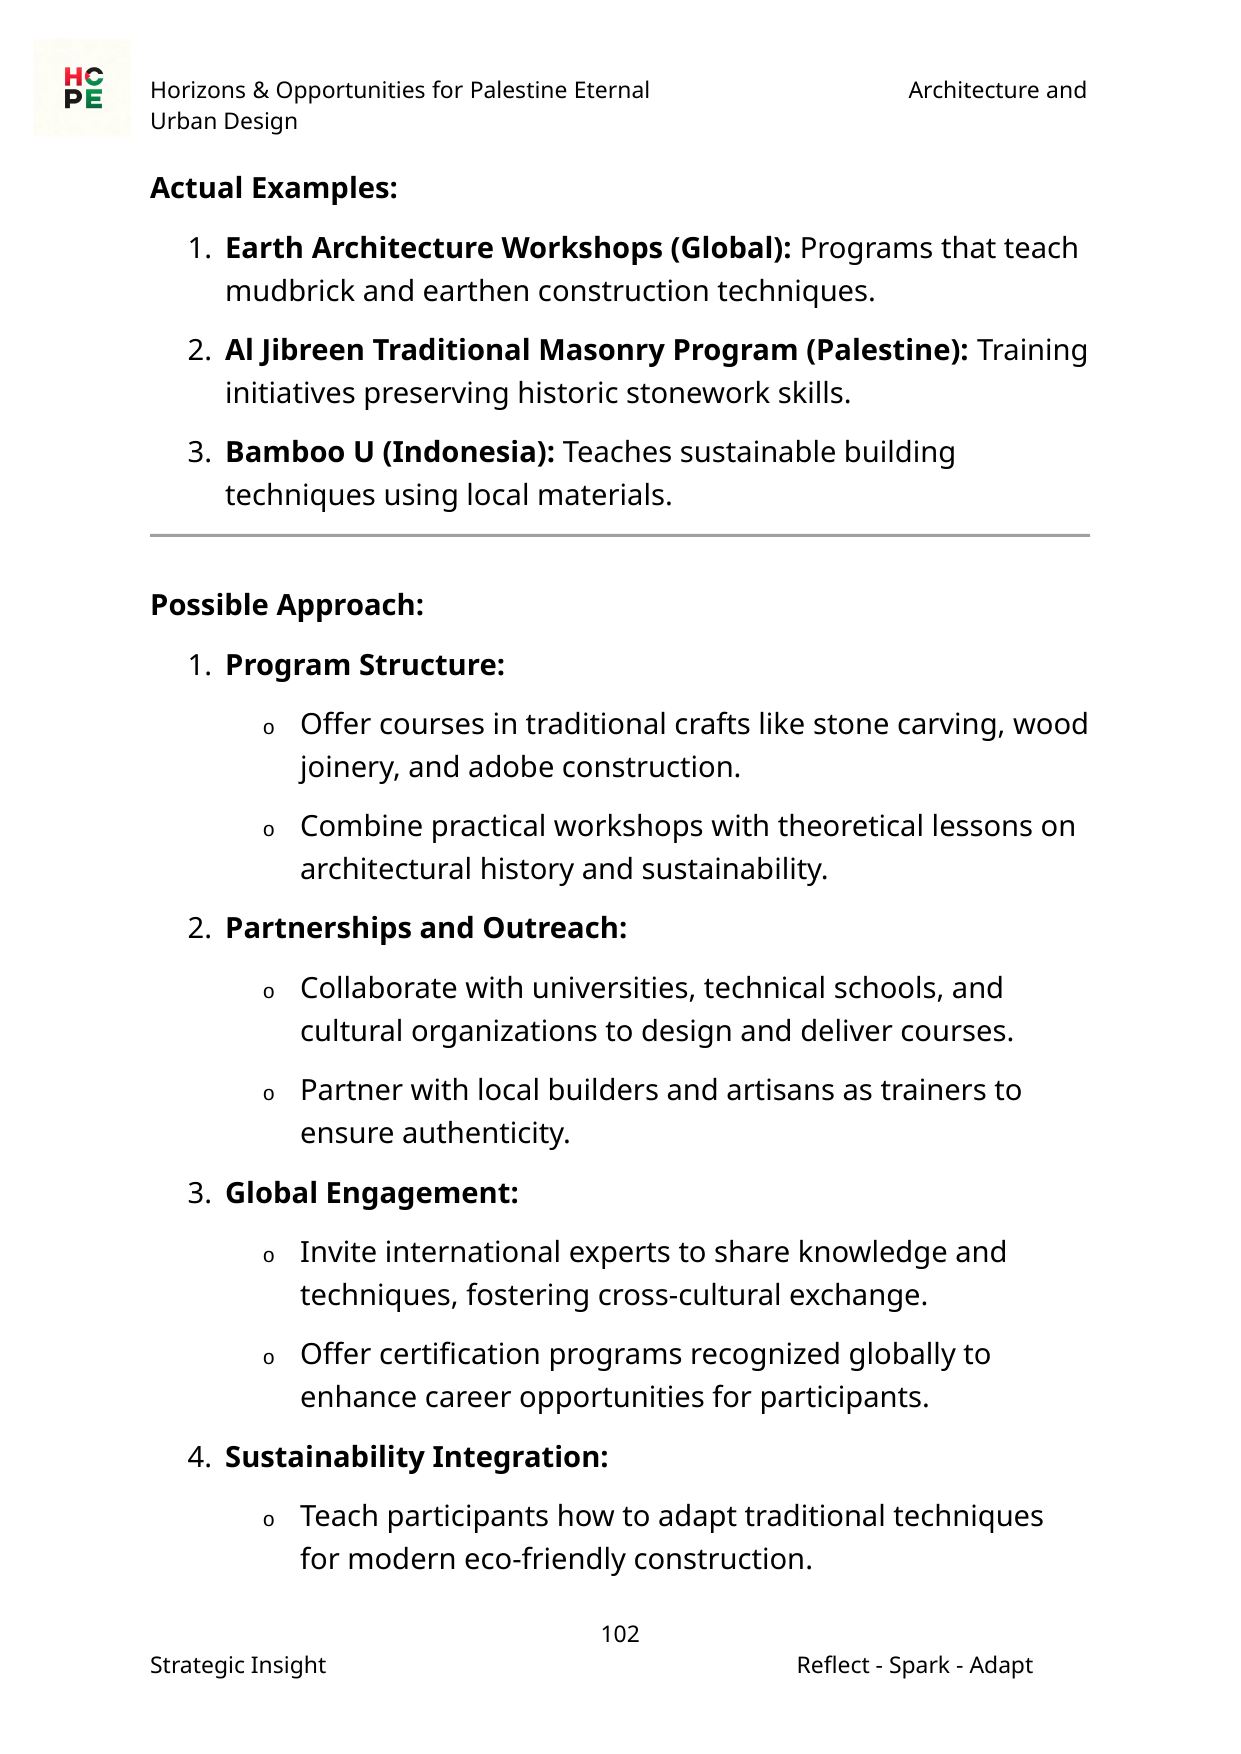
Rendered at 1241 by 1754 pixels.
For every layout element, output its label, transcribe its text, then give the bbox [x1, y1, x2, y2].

list Al Jibreen Traditional Masonry Program (Palestine): Training initiatives preserving historic stonework skills. [187, 329, 1090, 412]
list Offer courses in traditional crafts like stone carving, wood joinery, and adobe construction. [262, 703, 1090, 786]
list Offer certification programs recognized globally to enhance career opportunities for participants. [262, 1334, 1090, 1416]
list Global Engagement: [187, 1172, 1090, 1212]
list Sustainability Integration: [187, 1436, 1090, 1476]
text Actual Examples: [150, 167, 1090, 207]
text Possible Approach: [150, 584, 1090, 624]
list Partnerships and Outreach: [187, 908, 1090, 947]
picture [33, 38, 132, 137]
list Teach participants how to adapt traditional techniques for modern eco-friendly construction. [262, 1495, 1090, 1578]
list Collaborate with universities, technical schools, and cultural organizations to design and deliver courses. [262, 967, 1090, 1050]
list Invite international experts to share knowledge and techniques, fostering cross-cultural exchange. [262, 1231, 1090, 1314]
list Combine practical workshops with theoretical lessons on architectural history and sustainability. [262, 806, 1090, 888]
list Earth Architecture Workshops (Global): Programs that teach mudbrick and earthen construction techniques. [187, 227, 1090, 309]
list Bamboo U (Indonesia): Teaches sustainable building techniques using local materials. [187, 432, 1090, 514]
list Partner with local builders and artisans as trainers to ensure authenticity. [262, 1069, 1090, 1152]
list Program Structure: [187, 644, 1090, 683]
